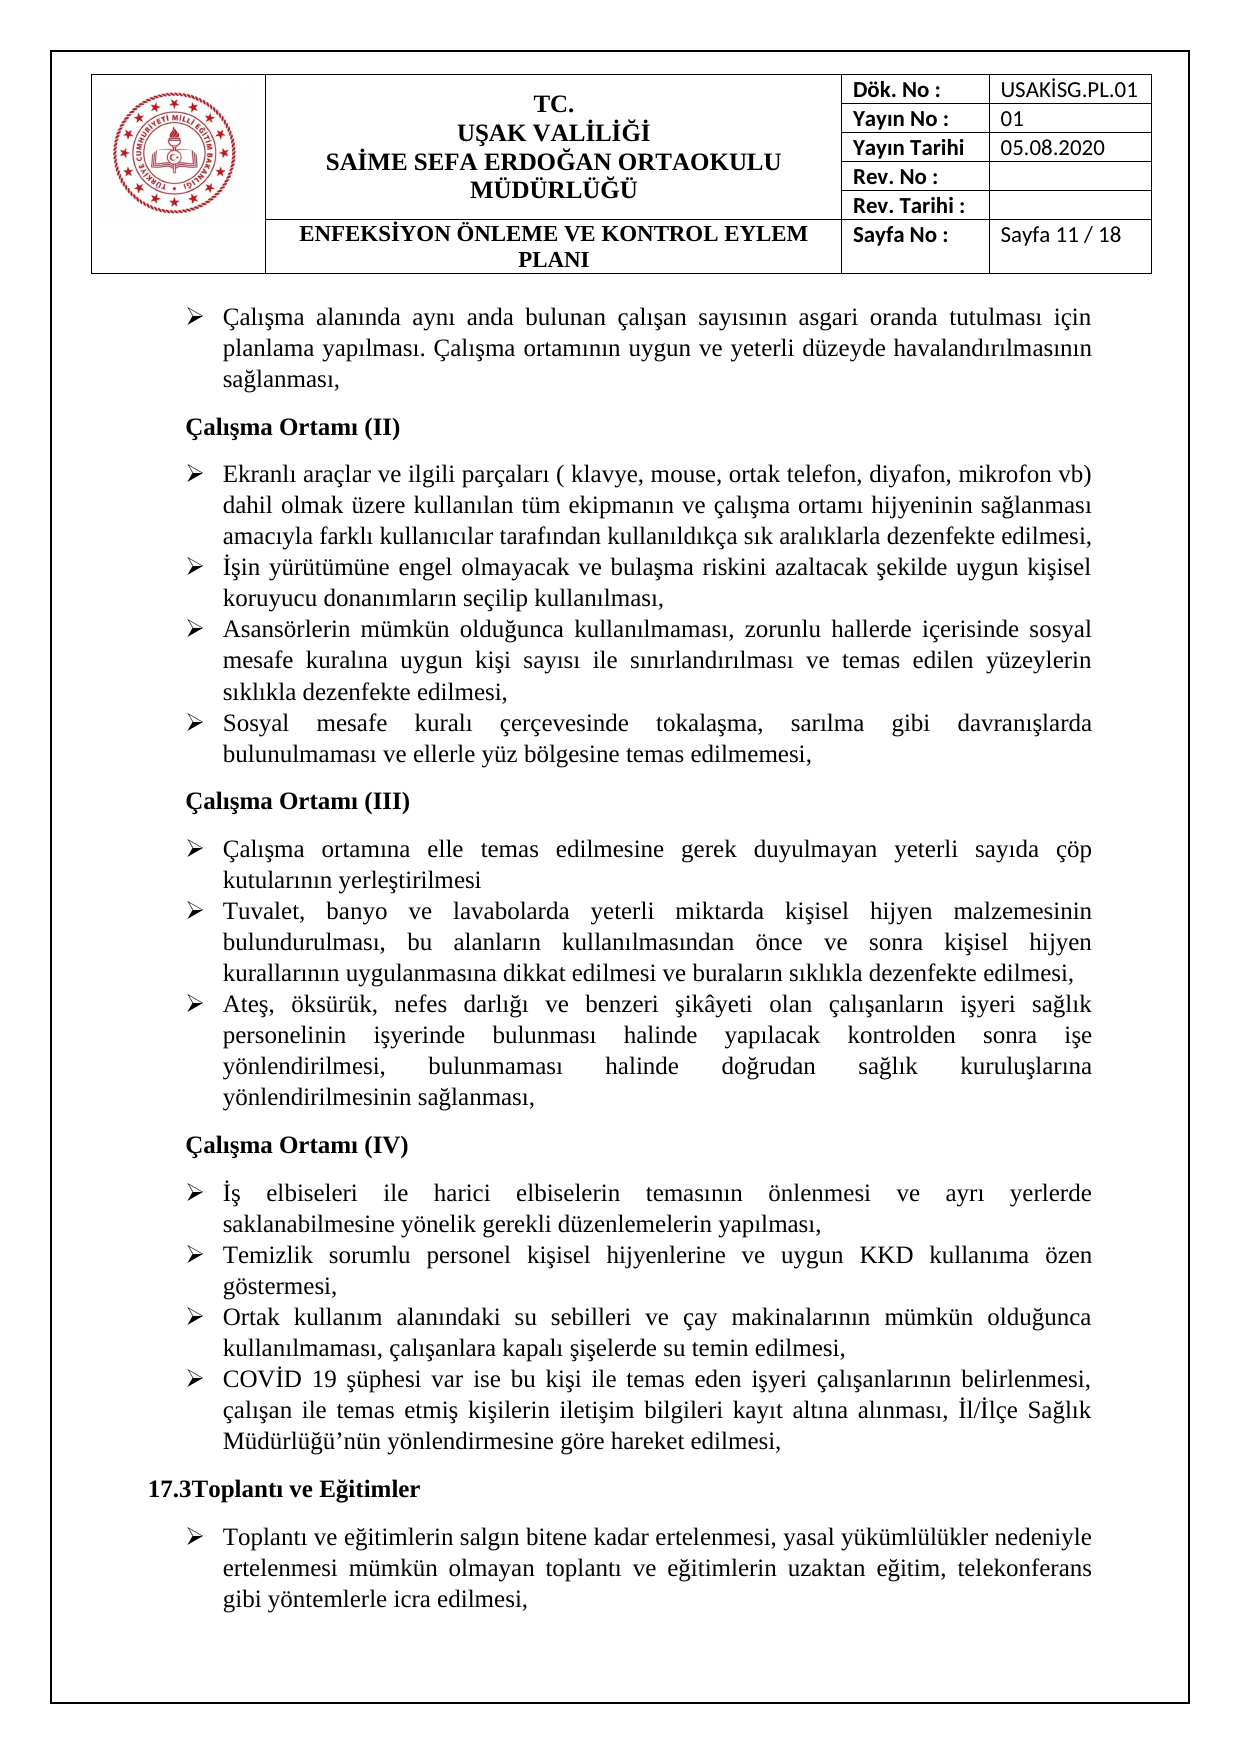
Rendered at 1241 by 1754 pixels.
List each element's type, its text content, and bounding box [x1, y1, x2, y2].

text Çalışma Ortamı (IV) [148, 1505, 1093, 1534]
list Personelin kuruma girişlerinde temassız ateş ölçer ile ateşlerinin ölçülmesi, [162, 302, 1093, 331]
list Ateş, öksürük, nefes darlığı ve benzeri şikâyeti olan çalışanların işyeri sağlık personeline, bulunmaması durumunda doğrudan sağlık kuruluşlarına yönlendirilmesinin sağlanması, [162, 333, 1093, 424]
list Sosyal mesafe kuralı gözetilerek çalışma yöntem ve şekillerinin yeniden gözden geçirilmesi, [185, 552, 1093, 612]
text Çalışma Ortamı (III) [148, 1161, 1093, 1190]
list İşin yürütümüne engel olmayacak ve bulaşma riskini azaltacak şekilde uygun kişisel koruyucu donanımların seçilip kullanılması, [185, 927, 1093, 987]
list Çalışma alanında aynı anda bulunan çalışan sayısının asgari oranda tutulması için planlama yapılması. Çalışma ortamının uygun ve yeterli düzeyde havalandırılmasının sağlanması, [185, 677, 1093, 767]
list Sosyal mesafe kuralı çerçevesinde tokalaşma, sarılma gibi davranışlarda bulunulmaması ve ellerle yüz bölgesine temas edilmemesi, [185, 1082, 1093, 1142]
list Ateş, öksürük, nefes darlığı ve benzeri şikâyeti olan çalışanların işyeri sağlık personelinin işyerinde bulunması halinde yapılacak kontrolden sonra işe yönlendirilmesi, bulunmaması halinde doğrudan sağlık kuruluşlarına yönlendirilmesinin sağlanması, [185, 1364, 1093, 1486]
list Çalışma ortamına elle temas edilmesine gerek duyulmayan yeterli sayıda çöp kutularının yerleştirilmesi [185, 1209, 1093, 1269]
text Çalışma Ortamı (II) [185, 786, 1093, 815]
list İş elbiseleri ile harici elbiselerin temasının önlenmesi ve ayrı yerlerde saklanabilmesine yönelik gerekli düzenlemelerin yapılması, [185, 1553, 1093, 1612]
picture [95, 86, 256, 222]
text 17.2Çalışma Ortamı (I) [148, 443, 1093, 471]
list Tuvalet, banyo ve lavabolarda yeterli miktarda kişisel hijyen malzemesinin bulundurulması, bu alanların kullanılmasından önce ve sonra kişisel hijyen kurallarının uygulanmasına dikkat edilmesi ve buraların sıklıkla dezenfekte edilmesi, [185, 1271, 1093, 1362]
list Ara dinlenmeleri ve yemek molalarını da kapsayacak şekilde çalışma süreleri içinde çalışanların birbirleriyle etkileşimlerinin asgari düzeyde olacak şekilde planlanması, [185, 614, 1093, 674]
list Asansörlerin mümkün olduğunca kullanılmaması, zorunlu hallerde içerisinde sosyal mesafe kuralına uygun kişi sayısı ile sınırlandırılması ve temas edilen yüzeylerin sıklıkla dezenfekte edilmesi, [185, 989, 1093, 1080]
list Yeni koronavirüs salgını dikkate alınarak risk değerlendirmesi ve acil durum planlarının güncellenmesi, [185, 490, 1093, 550]
list Ekranlı araçlar ve ilgili parçaları ( klavye, mouse, ortak telefon, diyafon, mikrofon vb) dahil olmak üzere kullanılan tüm ekipmanın ve çalışma ortamı hijyeninin sağlanması amacıyla farklı kullanıcılar tarafından kullanıldıkça sık aralıklarla dezenfekte edilmesi, [185, 834, 1093, 925]
